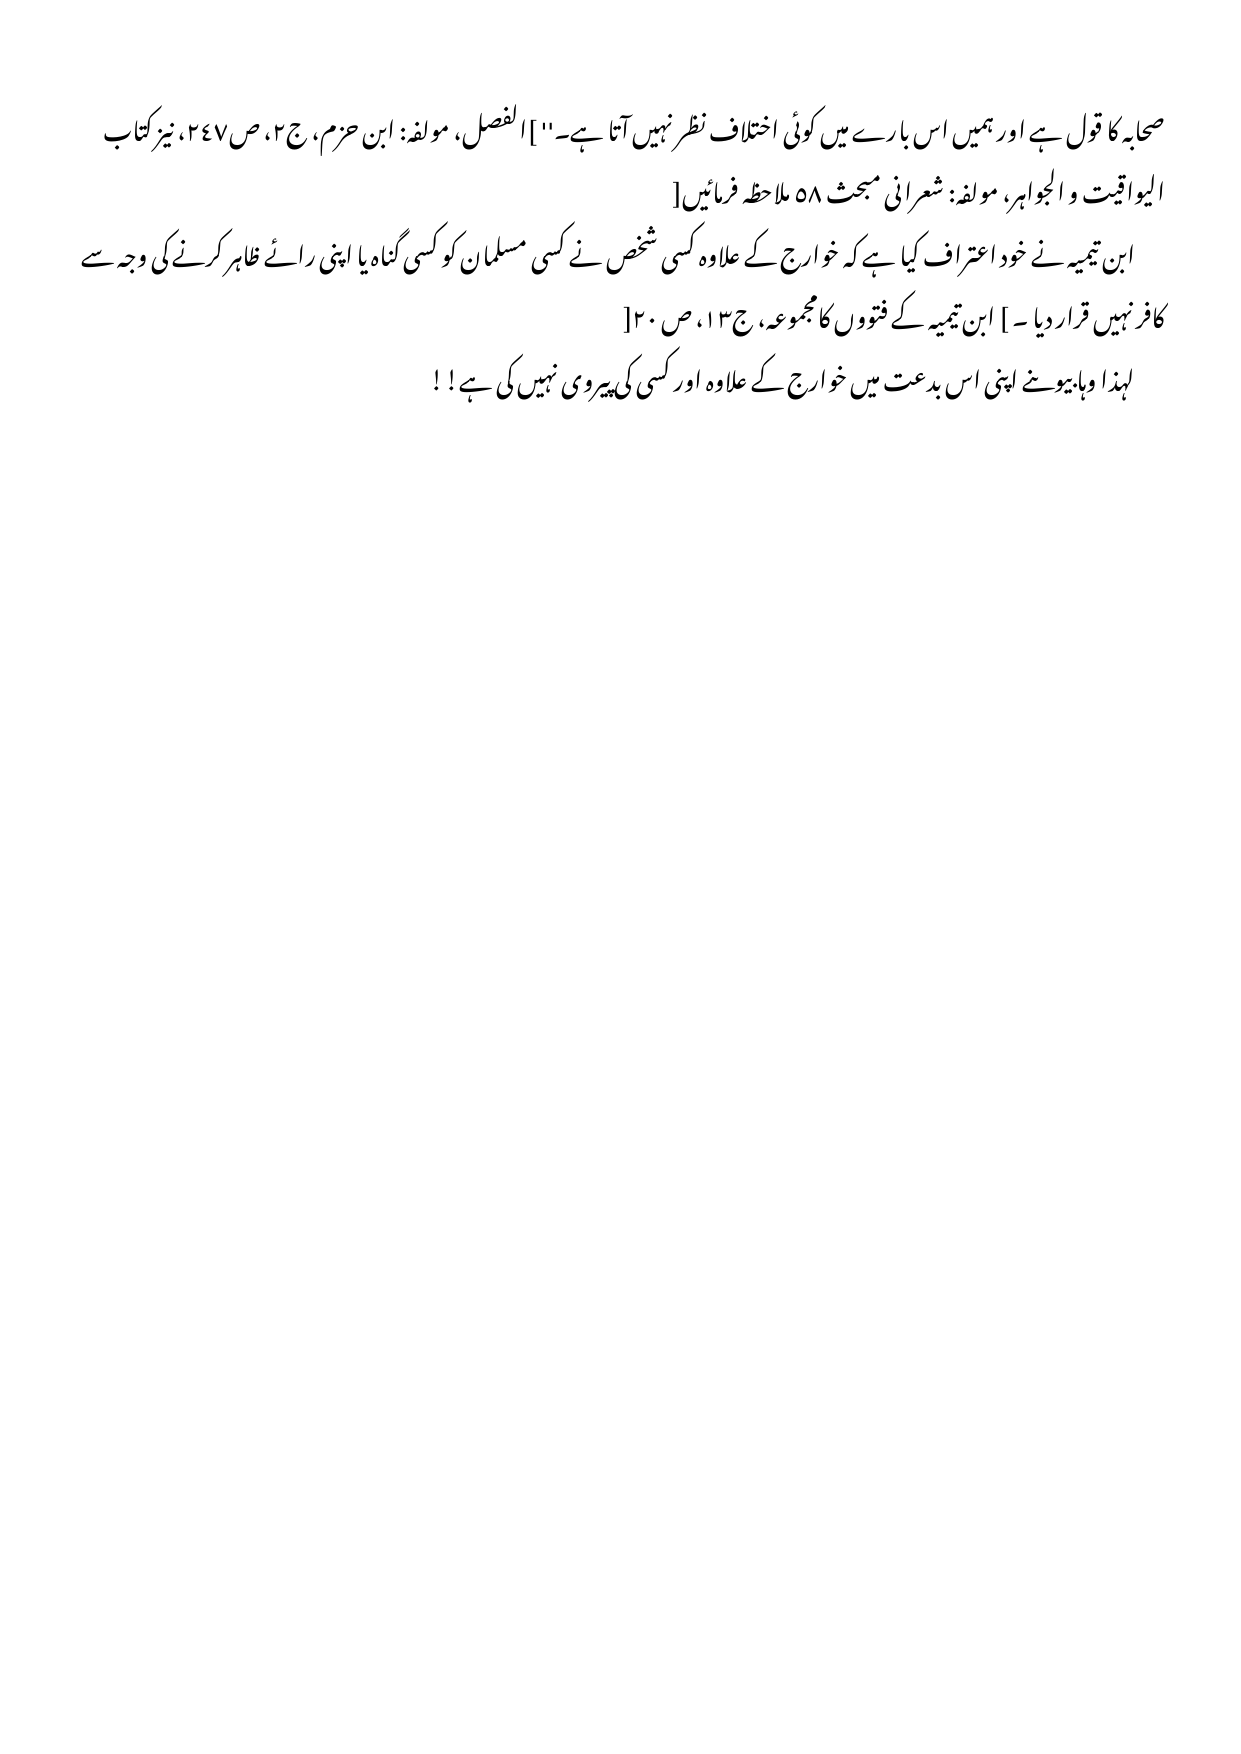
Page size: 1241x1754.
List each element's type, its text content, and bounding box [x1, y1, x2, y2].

text ابن تیمیہ نے خود اعتراف کیا ہے کہ خوارج کے علاوہ کسی شخص نے کسی مسلمان کو کسی گناہ یا اپنی رائے ظاہر کرنے کی وجہ سے کافر نہیں قرار دیا ۔ ] ابن تیمیہ کے فتووں کامجموعہ، ج١٣، ص ٢٠[ [75, 219, 1165, 344]
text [75, 94, 1165, 219]
text لہذا وہابیوںنے اپنی اس بدعت میں خوارج کے علاوہ اور کسی کی پیروی نہیں کی ہے!! [75, 344, 1165, 406]
